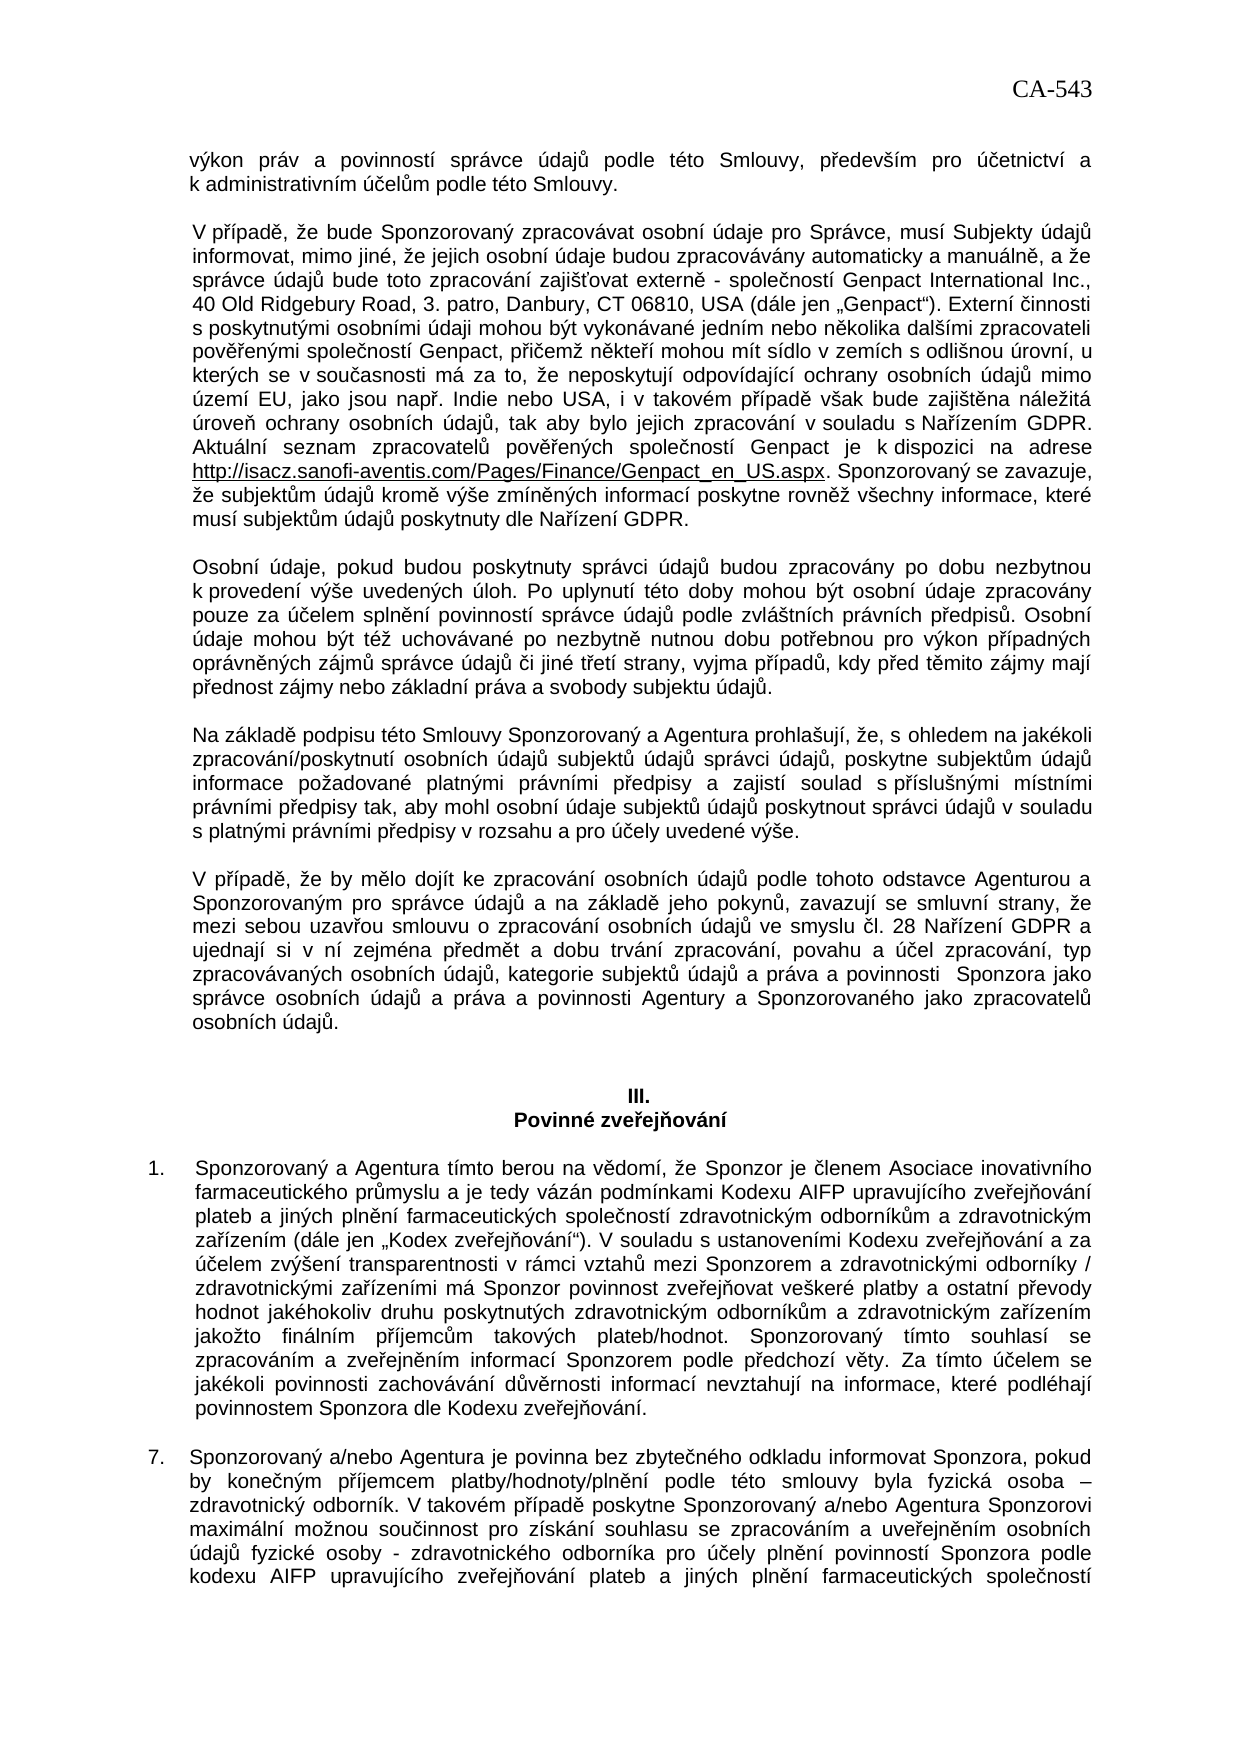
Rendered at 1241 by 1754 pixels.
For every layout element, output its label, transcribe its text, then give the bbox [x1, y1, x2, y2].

list Osobní údaje, pokud budou poskytnuty správci údajů budou zpracovány po dobu nezbytnou k provedení výše uvedených úloh. Po uplynutí této doby mohou být osobní údaje zpracovány pouze za účelem splnění povinností správce údajů podle zvláštních právních předpisů. Osobní údaje mohou být též uchovávané po nezbytně nutnou dobu potřebnou pro výkon případných oprávněných zájmů správce údajů či jiné třetí strany, vyjma případů, kdy před těmito zájmy mají přednost zájmy nebo základní práva a svobody subjektu údajů. [192, 555, 1092, 699]
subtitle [148, 1444, 1092, 1588]
list V případě, že bude Sponzorovaný zpracovávat osobní údaje pro Správce, musí Subjekty údajů informovat, mimo jiné, že jejich osobní údaje budou zpracovávány automaticky a manuálně, a že správce údajů bude toto zpracování zajišťovat externě - společností Genpact International Inc., 40 Old Ridgebury Road, 3. patro, Danbury, CT 06810, USA (dále jen „Genpact“). Externí činnosti s poskytnutými osobními údaji mohou být vykonávané jedním nebo několika dalšími zpracovateli pověřenými společností Genpact, přičemž někteří mohou mít sídlo v zemích s odlišnou úrovní, u kterých se v současnosti má za to, že neposkytují odpovídající ochrany osobních údajů mimo území EU, jako jsou např. Indie nebo USA, i v takovém případě však bude zajištěna náležitá úroveň ochrany osobních údajů, tak aby bylo jejich zpracování v souladu s Nařízením GDPR. Aktuální seznam zpracovatelů pověřených společností Genpact je k dispozici na adrese http://isacz.sanofi-aventis.com/Pages/Finance/Genpact_en_US.aspx. Sponzorovaný se zavazuje, že subjektům údajů kromě výše zmíněných informací poskytne rovněž všechny informace, které musí subjektům údajů poskytnuty dle Nařízení GDPR. [192, 219, 1092, 531]
list Na základě podpisu této Smlouvy Sponzorovaný a Agentura prohlašují, že, s ohledem na jakékoli zpracování/poskytnutí osobních údajů subjektů údajů správci údajů, poskytne subjektům údajů informace požadované platnými právními předpisy a zajistí soulad s příslušnými místními právními předpisy tak, aby mohl osobní údaje subjektů údajů poskytnout správci údajů v souladu s platnými právními předpisy v rozsahu a pro účely uvedené výše. [192, 723, 1092, 842]
list V případě, že by mělo dojít ke zpracování osobních údajů podle tohoto odstavce Agenturou a Sponzorovaným pro správce údajů a na základě jeho pokynů, zavazují se smluvní strany, že mezi sebou uzavřou smlouvu o zpracování osobních údajů ve smyslu čl. 28 Nařízení GDPR a ujednají si v ní zejména předmět a dobu trvání zpracování, povahu a účel zpracování, typ zpracovávaných osobních údajů, kategorie subjektů údajů a práva a povinnosti Sponzora jako správce osobních údajů a práva a povinnosti Agentury a Sponzorovaného jako zpracovatelů osobních údajů. [192, 866, 1092, 1034]
list Sponzorovaný a Agentura tímto berou na vědomí, že Sponzor je členem Asociace inovativního farmaceutického průmyslu a je tedy vázán podmínkami Kodexu AIFP upravujícího zveřejňování plateb a jiných plnění farmaceutických společností zdravotnickým odborníkům a zdravotnickým zařízením (dále jen „Kodex zveřejňování“). V souladu s ustanoveními Kodexu zveřejňování a za účelem zvýšení transparentnosti v rámci vztahů mezi Sponzorem a zdravotnickými odborníky / zdravotnickými zařízeními má Sponzor povinnost zveřejňovat veškeré platby a ostatní převody hodnot jakéhokoliv druhu poskytnutých zdravotnickým odborníkům a zdravotnickým zařízením jakožto finálním příjemcům takových plateb/hodnot. Sponzorovaný tímto souhlasí se zpracováním a zveřejněním informací Sponzorem podle předchozí věty. Za tímto účelem se jakékoli povinnosti zachovávání důvěrnosti informací nevztahují na informace, které podléhají povinnostem Sponzora dle Kodexu zveřejňování. [148, 1156, 1092, 1419]
subtitle III. [185, 1084, 1092, 1108]
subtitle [148, 148, 1092, 196]
text Povinné zveřejňování [148, 1108, 1092, 1132]
